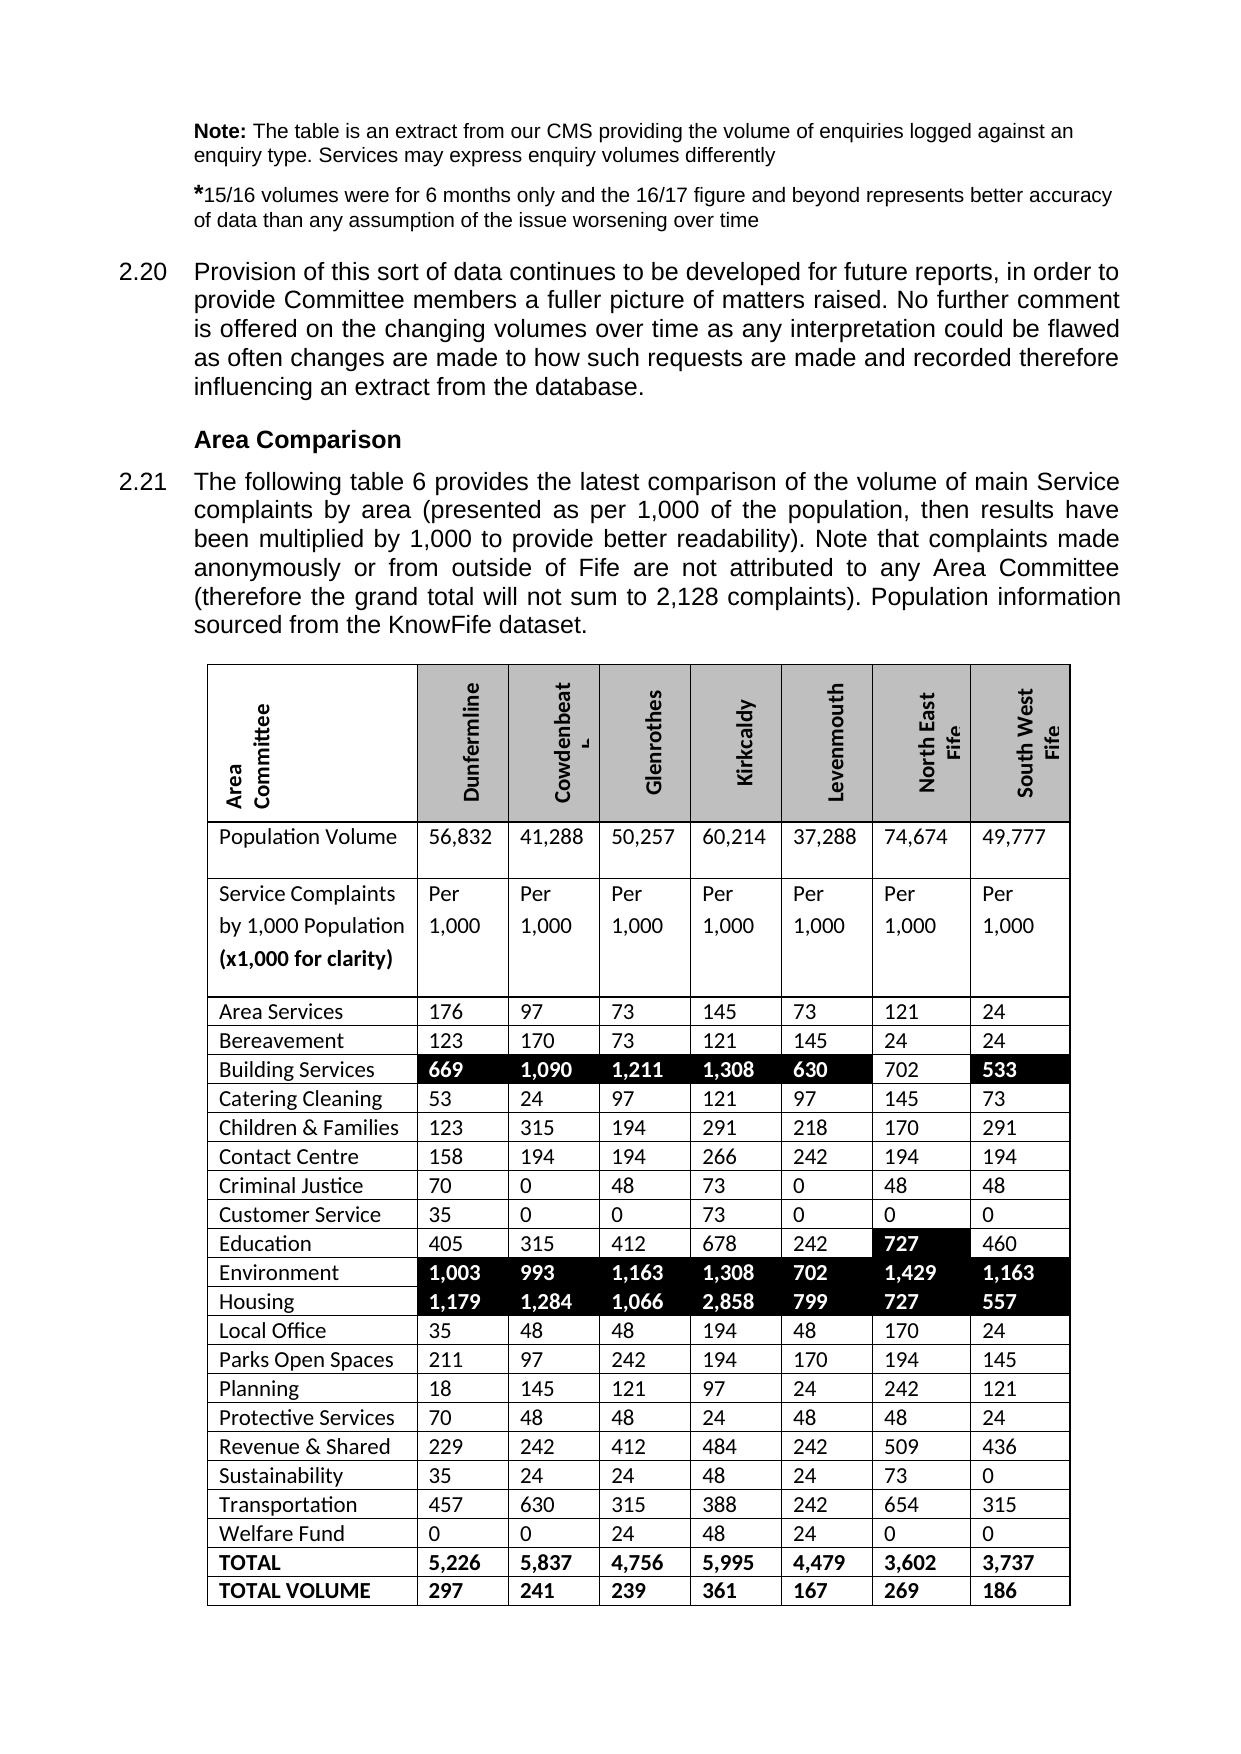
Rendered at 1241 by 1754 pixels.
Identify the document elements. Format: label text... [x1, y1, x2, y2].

table_cell 1,308 [691, 1055, 781, 1083]
table_cell 24 [600, 1519, 690, 1547]
table_cell 405 [418, 1229, 508, 1257]
table_cell 145 [691, 998, 781, 1025]
table_cell 48 [873, 1403, 970, 1431]
table_cell Housing [208, 1287, 417, 1315]
table_cell 0 [600, 1200, 690, 1228]
table_cell 48 [600, 1316, 690, 1344]
table_cell 194 [600, 1142, 690, 1170]
table_cell 291 [691, 1113, 781, 1141]
table_cell 145 [873, 1084, 970, 1112]
table_cell 186 [971, 1577, 1069, 1604]
table_cell 53 [418, 1084, 508, 1112]
table_cell 24 [971, 1403, 1069, 1431]
table_cell 170 [873, 1113, 970, 1141]
table_cell Planning [208, 1374, 417, 1402]
table_cell Customer Service Improvement [208, 1200, 417, 1228]
table_cell 241 [509, 1577, 599, 1604]
table_cell 1,163 [971, 1258, 1069, 1286]
table_cell 170 [873, 1316, 970, 1344]
table_cell 460 [971, 1229, 1069, 1257]
table_cell 1,308 [691, 1258, 781, 1286]
table_cell 0 [971, 1461, 1069, 1489]
table_cell 0 [873, 1200, 970, 1228]
table_cell 0 [971, 1200, 1069, 1228]
table_cell 73 [600, 1026, 690, 1054]
table_cell 678 [691, 1229, 781, 1257]
table_cell Per 1,000 [600, 879, 690, 996]
table_cell 194 [600, 1113, 690, 1141]
text 2.20 Provision of this sort of data continues to be developed for future reports, in order to provide Committee members a fuller picture of matters raised. No further comment is offered on the changing volumes over time as any interpretation could be flawed as often changes are made to how such requests are made and recorded therefore influencing an extract from the database. [118, 257, 1122, 400]
table_cell 73 [971, 1084, 1069, 1112]
table_cell 5,995 [691, 1548, 781, 1576]
table_header Levenmouth [782, 665, 872, 821]
table_cell Criminal Justice [208, 1171, 417, 1199]
table_header Dunfermline [418, 665, 508, 821]
table_cell 799 [782, 1287, 872, 1315]
table_cell 1,179 [418, 1287, 508, 1315]
table_cell Children & Families [208, 1113, 417, 1141]
table_cell 73 [600, 998, 690, 1025]
table_cell 56,832 [418, 823, 508, 878]
table_cell Welfare Fund [208, 1519, 417, 1547]
table_cell 48 [600, 1403, 690, 1431]
table_header Area Committee [208, 665, 417, 821]
table_cell 37,288 [782, 823, 872, 878]
table_cell 5,226 [418, 1548, 508, 1576]
table_cell 242 [782, 1432, 872, 1460]
table_cell 123 [418, 1113, 508, 1141]
table_cell Population Volume [208, 823, 417, 878]
table_cell Revenue & Shared Services [208, 1432, 417, 1460]
table_cell 145 [509, 1374, 599, 1402]
table_cell 993 [509, 1258, 599, 1286]
table_cell 242 [782, 1142, 872, 1170]
table_cell 1,066 [600, 1287, 690, 1315]
table_cell 557 [971, 1287, 1069, 1315]
table_header North East Fife [873, 665, 970, 821]
table_cell Protective Services [208, 1403, 417, 1431]
table_cell 315 [600, 1490, 690, 1518]
table_cell 0 [782, 1171, 872, 1199]
table_cell 48 [509, 1403, 599, 1431]
table_cell 24 [782, 1519, 872, 1547]
table_cell 436 [971, 1432, 1069, 1460]
table_cell 48 [691, 1519, 781, 1547]
table_cell 48 [600, 1171, 690, 1199]
table_cell 1,163 [600, 1258, 690, 1286]
table_cell 218 [782, 1113, 872, 1141]
table_cell 2,858 [691, 1287, 781, 1315]
table_cell Environment [208, 1258, 417, 1286]
table_cell 239 [600, 1577, 690, 1604]
table_cell 211 [418, 1345, 508, 1373]
table_cell 73 [691, 1171, 781, 1199]
table_cell 41,288 [509, 823, 599, 878]
table_cell 630 [509, 1490, 599, 1518]
table_cell 24 [782, 1461, 872, 1489]
table_cell 727 [873, 1229, 970, 1257]
table_cell 727 [873, 1287, 970, 1315]
table_cell 24 [691, 1403, 781, 1431]
table_cell 269 [873, 1577, 970, 1604]
table_cell 1,211 [600, 1055, 690, 1083]
table_cell Bereavement Services [208, 1026, 417, 1054]
table_cell 121 [691, 1084, 781, 1112]
table_cell 35 [418, 1316, 508, 1344]
table_cell Per 1,000 [509, 879, 599, 996]
table_cell 121 [691, 1026, 781, 1054]
table_cell 1,003 [418, 1258, 508, 1286]
table_cell 24 [873, 1026, 970, 1054]
table_cell 73 [873, 1461, 970, 1489]
table_cell 266 [691, 1142, 781, 1170]
table_cell Parks Open Spaces [208, 1345, 417, 1373]
table_cell 24 [782, 1374, 872, 1402]
text Note: The table is an extract from our CMS providing the volume of enquiries logged against an enquiry type. Services may express enquiry volumes differently [193, 118, 1122, 166]
table_cell 170 [509, 1026, 599, 1054]
table_cell 48 [971, 1171, 1069, 1199]
table_cell 158 [418, 1142, 508, 1170]
table_cell 361 [691, 1577, 781, 1604]
table_cell Sustainability [208, 1461, 417, 1489]
table_cell 242 [782, 1229, 872, 1257]
table_cell 60,214 [691, 823, 781, 878]
table_cell Per 1,000 [418, 879, 508, 996]
table_cell TOTAL VOLUME [208, 1577, 417, 1604]
table_cell 0 [782, 1200, 872, 1228]
table_cell 1,090 [509, 1055, 599, 1083]
table_cell 18 [418, 1374, 508, 1402]
text Area Comparison [193, 425, 1122, 454]
table_cell 388 [691, 1490, 781, 1518]
table_cell 1,429 [873, 1258, 970, 1286]
table_cell 194 [691, 1345, 781, 1373]
table_cell 702 [782, 1258, 872, 1286]
table_cell 48 [873, 1171, 970, 1199]
table_cell 97 [509, 1345, 599, 1373]
table_cell 170 [782, 1345, 872, 1373]
table_cell 121 [971, 1374, 1069, 1402]
table_header South West Fife [971, 665, 1069, 821]
table_cell 70 [418, 1403, 508, 1431]
table_cell 702 [873, 1055, 970, 1083]
table_cell 669 [418, 1055, 508, 1083]
table_cell 1,284 [509, 1287, 599, 1315]
table_cell 0 [509, 1171, 599, 1199]
table_cell 48 [691, 1461, 781, 1489]
table_cell 4,479 [782, 1548, 872, 1576]
table_cell 73 [691, 1200, 781, 1228]
table_cell 167 [782, 1577, 872, 1604]
table_cell 24 [971, 1316, 1069, 1344]
table_cell TOTAL [208, 1548, 417, 1576]
table_cell 50,257 [600, 823, 690, 878]
table_cell Per 1,000 [691, 879, 781, 996]
table_cell 630 [782, 1055, 872, 1083]
table_cell Per 1,000 [971, 879, 1069, 996]
table_cell 242 [509, 1432, 599, 1460]
table_cell 176 [418, 998, 508, 1025]
table_cell 121 [600, 1374, 690, 1402]
table_cell 315 [971, 1490, 1069, 1518]
table_cell 24 [971, 1026, 1069, 1054]
table_cell 24 [509, 1084, 599, 1112]
table_cell 145 [971, 1345, 1069, 1373]
table_cell 242 [782, 1490, 872, 1518]
table_cell Contact Centre [208, 1142, 417, 1170]
table_cell 97 [509, 998, 599, 1025]
table_cell 48 [782, 1403, 872, 1431]
table_cell 48 [509, 1316, 599, 1344]
table_cell 297 [418, 1577, 508, 1604]
table_cell 412 [600, 1432, 690, 1460]
table_cell 0 [873, 1519, 970, 1547]
table_cell 123 [418, 1026, 508, 1054]
table_cell 315 [509, 1113, 599, 1141]
table_cell 97 [600, 1084, 690, 1112]
table_cell 242 [600, 1345, 690, 1373]
table_header Kirkcaldy [691, 665, 781, 821]
table_cell 49,777 [971, 823, 1069, 878]
table_cell 315 [509, 1229, 599, 1257]
table_cell Transportation [208, 1490, 417, 1518]
table_cell 35 [418, 1200, 508, 1228]
table_cell 412 [600, 1229, 690, 1257]
table_header Cowdenbeath [509, 665, 599, 821]
table_cell Local Office [208, 1316, 417, 1344]
table_cell Education [208, 1229, 417, 1257]
table_cell 0 [509, 1200, 599, 1228]
table_cell 3,602 [873, 1548, 970, 1576]
table_cell 0 [418, 1519, 508, 1547]
table_cell 3,737 [971, 1548, 1069, 1576]
table_cell 291 [971, 1113, 1069, 1141]
table_cell 0 [971, 1519, 1069, 1547]
table_cell 48 [782, 1316, 872, 1344]
table_cell 533 [971, 1055, 1069, 1083]
table_cell 24 [971, 998, 1069, 1025]
table_header Glenrothes [600, 665, 690, 821]
table_cell 74,674 [873, 823, 970, 878]
table_cell 24 [509, 1461, 599, 1489]
table_cell 194 [873, 1345, 970, 1373]
table_cell 194 [691, 1316, 781, 1344]
table_cell 97 [782, 1084, 872, 1112]
table_cell 4,756 [600, 1548, 690, 1576]
table_cell 654 [873, 1490, 970, 1518]
table_cell 194 [509, 1142, 599, 1170]
table_cell 484 [691, 1432, 781, 1460]
table_cell 5,837 [509, 1548, 599, 1576]
table_cell Catering Cleaning Facilities Management [208, 1084, 417, 1112]
table_cell 457 [418, 1490, 508, 1518]
table_cell 70 [418, 1171, 508, 1199]
text 2.21 The following table 6 provides the latest comparison of the volume of main Service complaints by area (presented as per 1,000 of the population, then results have been multiplied by 1,000 to provide better readability). Note that complaints made anonymously or from outside of Fife are not attributed to any Area Committee (therefore the grand total will not sum to 2,128 complaints). Population information sourced from the KnowFife dataset. [118, 467, 1122, 639]
table_cell Area Services [208, 998, 417, 1025]
table_cell 97 [691, 1374, 781, 1402]
table_cell 194 [971, 1142, 1069, 1170]
table_cell 194 [873, 1142, 970, 1170]
table_cell 24 [600, 1461, 690, 1489]
table_cell 35 [418, 1461, 508, 1489]
table_cell 229 [418, 1432, 508, 1460]
table_cell 242 [873, 1374, 970, 1402]
table_cell 73 [782, 998, 872, 1025]
table_cell Building Services [208, 1055, 417, 1083]
table_cell 121 [873, 998, 970, 1025]
table_cell Per 1,000 [873, 879, 970, 996]
table_cell Service Complaints by 1,000 Population (x1,000 for clarity) [208, 879, 417, 996]
table_cell Per 1,000 [782, 879, 872, 996]
table_cell 145 [782, 1026, 872, 1054]
text *15/16 volumes were for 6 months only and the 16/17 figure and beyond represents better accuracy of data than any assumption of the issue worsening over time [193, 179, 1122, 232]
table_cell 0 [509, 1519, 599, 1547]
table_cell 509 [873, 1432, 970, 1460]
